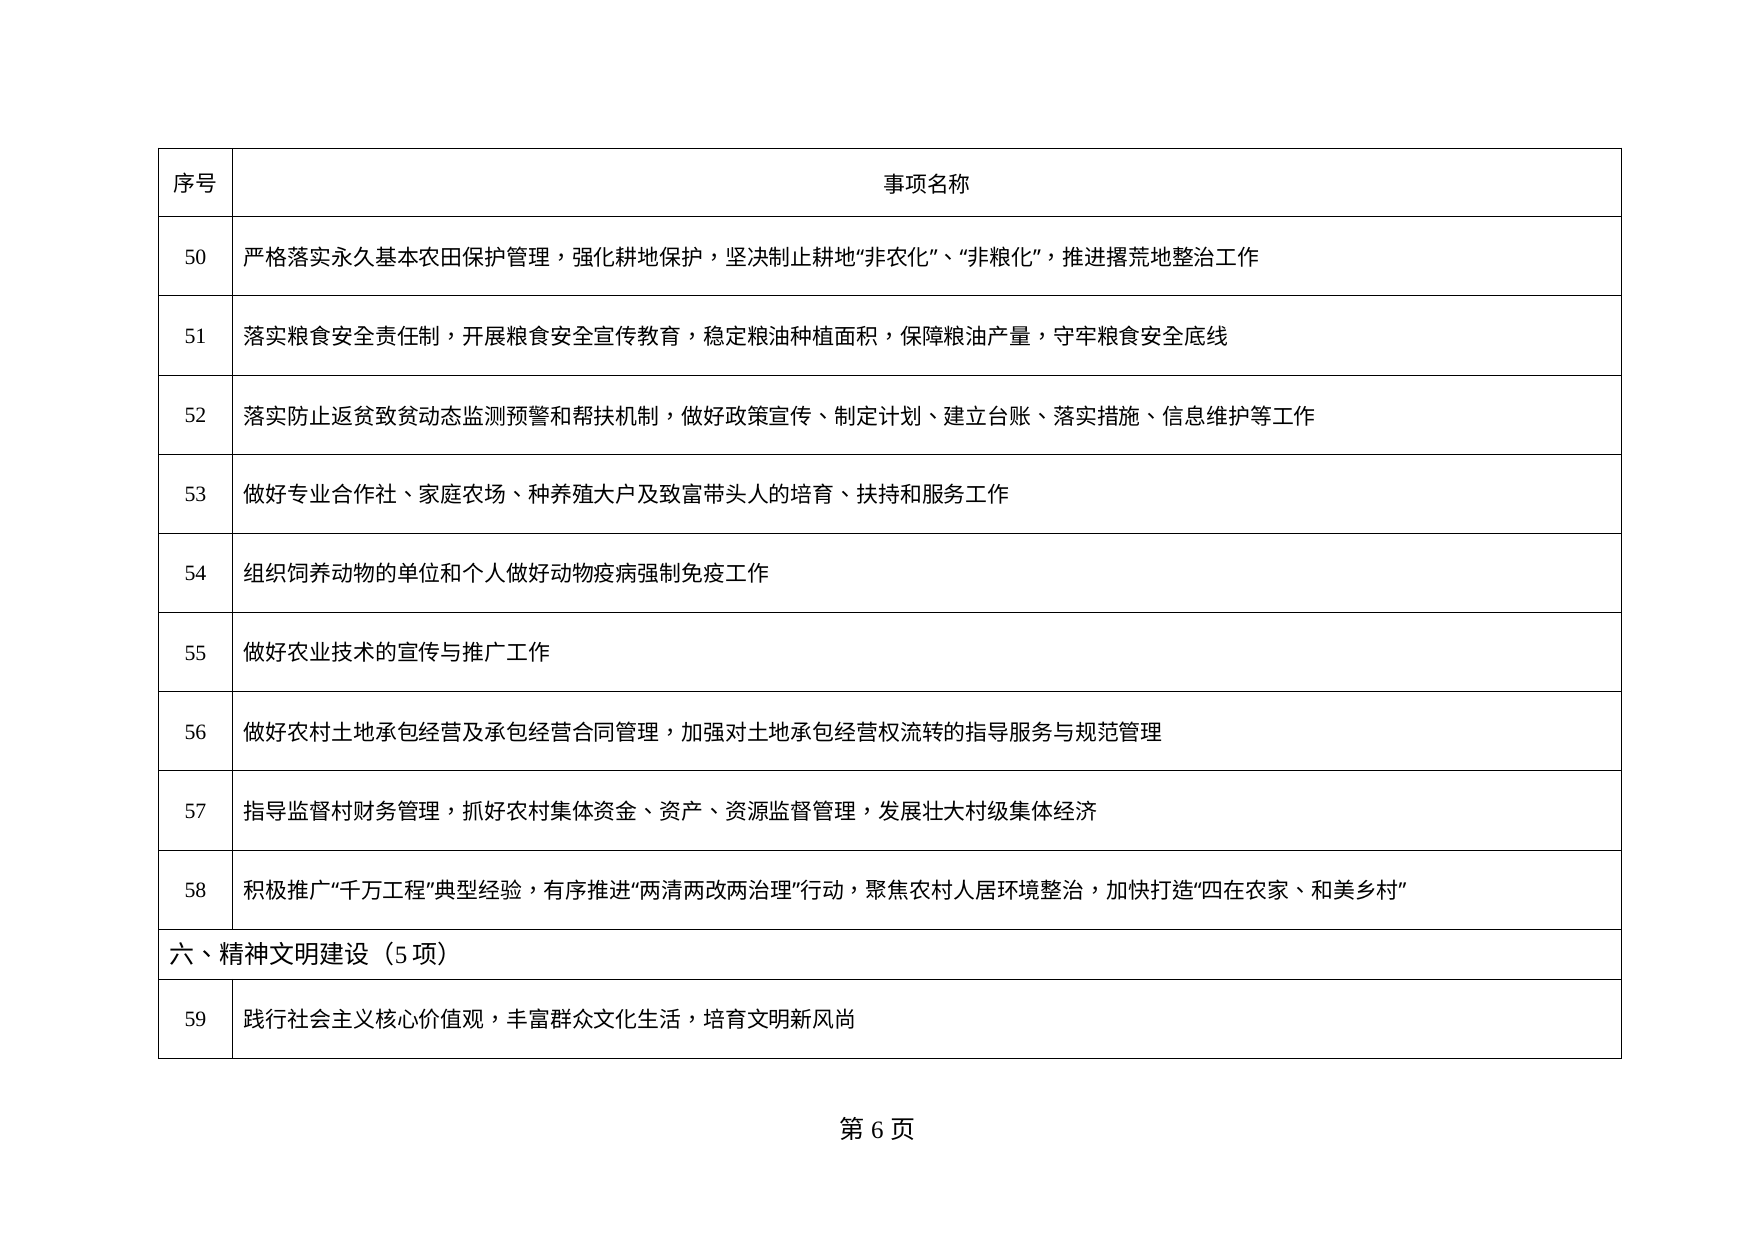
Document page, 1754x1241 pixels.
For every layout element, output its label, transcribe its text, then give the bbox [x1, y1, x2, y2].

table_cell 落实防止返贫致贫动态监测预警和帮扶机制，做好政策宣传、制定计划、建立台账、落实措施、信息维护等工作 [233, 376, 1621, 454]
table_cell 58 [159, 851, 232, 929]
table_cell 严格落实永久基本农田保护管理，强化耕地保护，坚决制止耕地“非农化”、“非粮化”，推进撂荒地整治工作 [233, 217, 1621, 295]
table_cell 落实粮食安全责任制，开展粮食安全宣传教育，稳定粮油种植面积，保障粮油产量，守牢粮食安全底线 [233, 296, 1621, 374]
table_cell 做好农村土地承包经营及承包经营合同管理，加强对土地承包经营权流转的指导服务与规范管理 [233, 692, 1621, 770]
table_cell 59 [159, 980, 232, 1058]
table_cell 57 [159, 771, 232, 849]
table_header 序号 [159, 149, 232, 216]
table_cell 六、精神文明建设（5项） [159, 930, 1621, 979]
table_cell 50 [159, 217, 232, 295]
table_cell 54 [159, 534, 232, 612]
table_cell 55 [159, 613, 232, 691]
table_header 事项名称 [233, 149, 1621, 216]
table_cell 积极推广“千万工程”典型经验，有序推进“两清两改两治理”行动，聚焦农村人居环境整治，加快打造“四在农家、和美乡村” [233, 851, 1621, 929]
table_cell 51 [159, 296, 232, 374]
table_cell 做好专业合作社、家庭农场、种养殖大户及致富带头人的培育、扶持和服务工作 [233, 455, 1621, 533]
table_cell 做好农业技术的宣传与推广工作 [233, 613, 1621, 691]
table_cell 组织饲养动物的单位和个人做好动物疫病强制免疫工作 [233, 534, 1621, 612]
table_cell 53 [159, 455, 232, 533]
table_cell 52 [159, 376, 232, 454]
table_cell 指导监督村财务管理，抓好农村集体资金、资产、资源监督管理，发展壮大村级集体经济 [233, 771, 1621, 849]
table_cell 56 [159, 692, 232, 770]
table_cell 践行社会主义核心价值观，丰富群众文化生活，培育文明新风尚 [233, 980, 1621, 1058]
